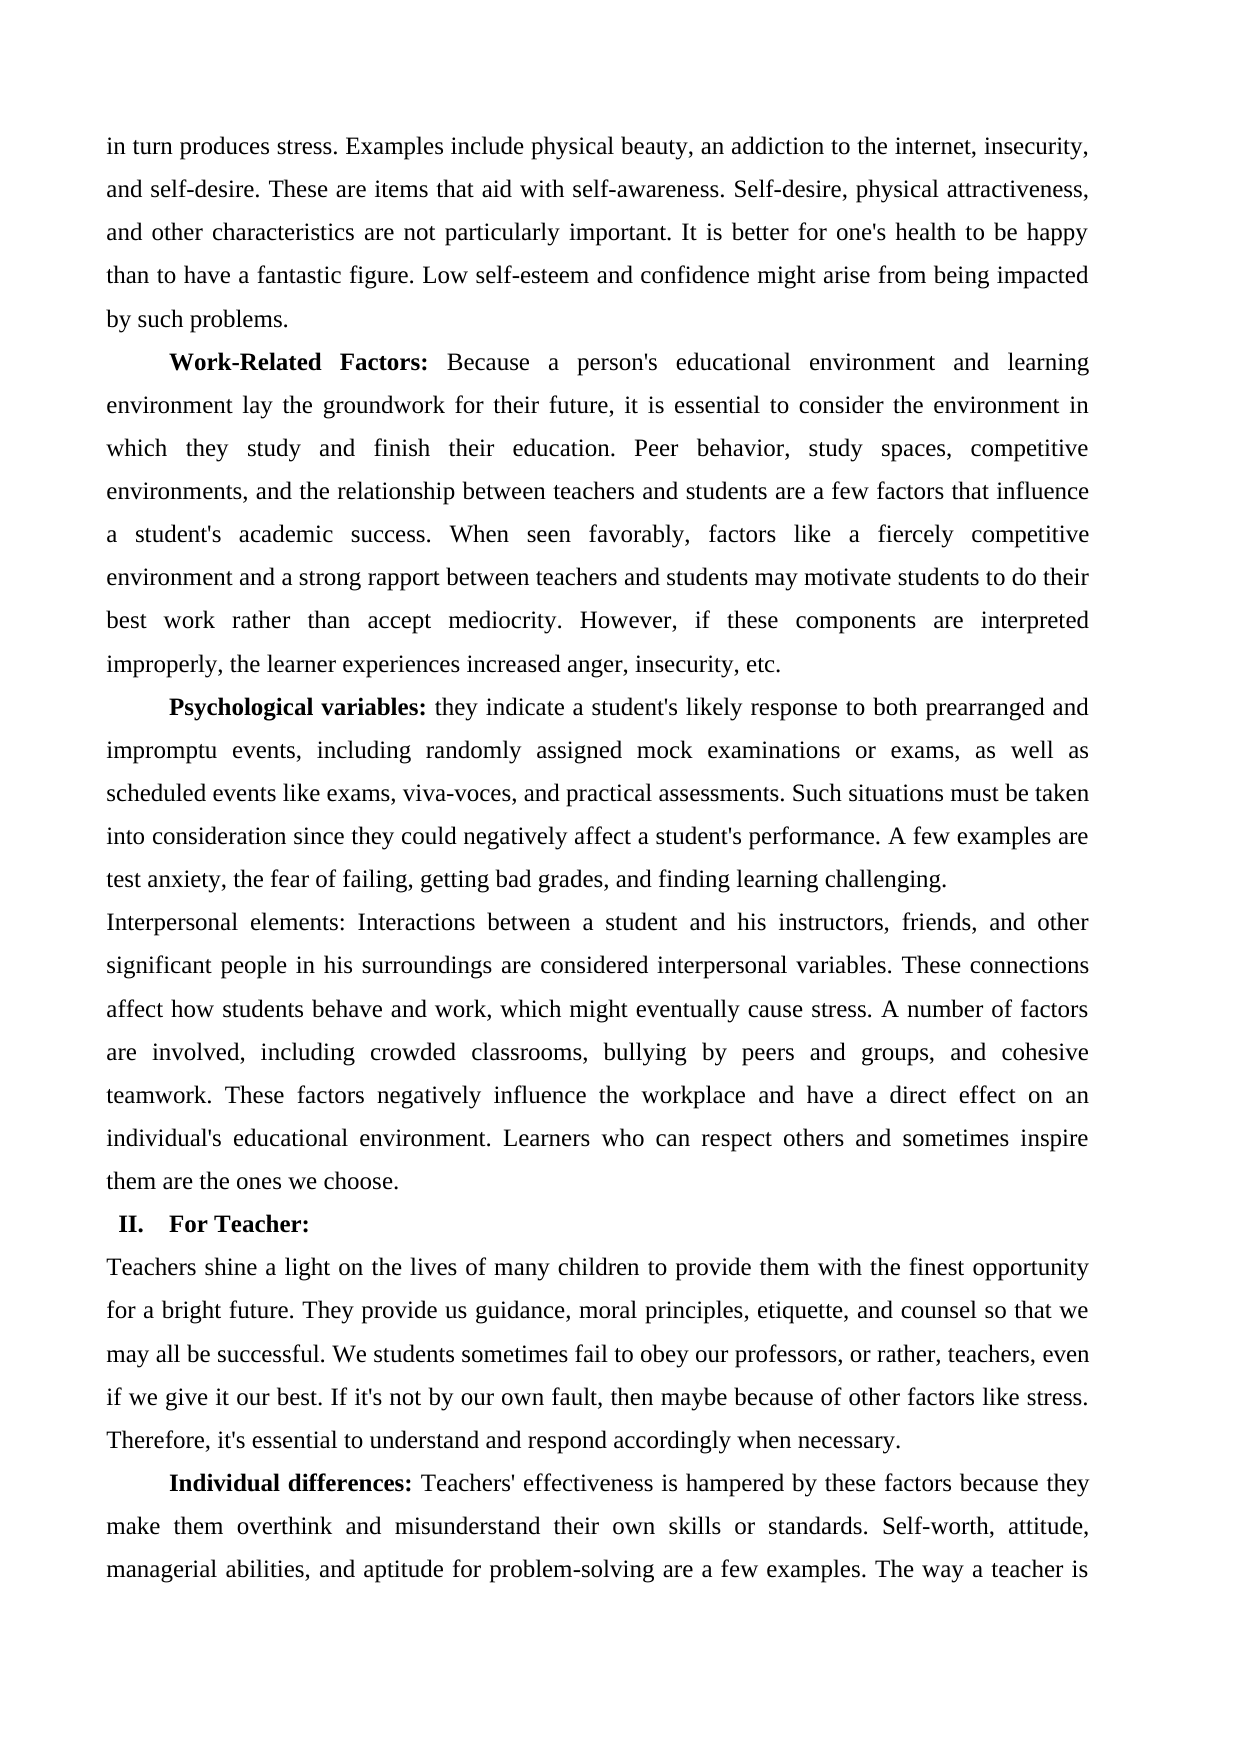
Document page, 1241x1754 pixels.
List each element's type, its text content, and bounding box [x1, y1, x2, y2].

text Interpersonal elements: Interactions between a student and his instructors, friends, and other significant people in his surroundings are considered interpersonal variables. These connections affect how students behave and work, which might eventually cause stress. A number of factors are involved, including crowded classrooms, bullying by peers and groups, and cohesive teamwork. These factors negatively influence the workplace and have a direct effect on an individual's educational environment. Learners who can respect others and sometimes inspire them are the ones we choose. [106, 907, 1090, 1195]
text Psychological variables: they indicate a student's likely response to both prearranged and impromptu events, including randomly assigned mock examinations or exams, as well as scheduled events like exams, viva-voces, and practical assessments. Such situations must be taken into consideration since they could negatively affect a student's performance. A few examples are test anxiety, the fear of failing, getting bad grades, and finding learning challenging. [106, 692, 1090, 893]
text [106, 1468, 1090, 1583]
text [106, 131, 1090, 332]
text Teachers shine a light on the lives of many children to provide them with the finest opportunity for a bright future. They provide us guidance, moral principles, etiquette, and counsel so that we may all be successful. We students sometimes fail to obey our professors, or rather, teachers, even if we give it our best. If it's not by our own fault, then maybe because of other factors like stress. Therefore, it's essential to understand and respond accordingly when necessary. [106, 1252, 1090, 1454]
list For Teacher: [144, 1209, 1090, 1238]
text Work-Related Factors: Because a person's educational environment and learning environment lay the groundwork for their future, it is essential to consider the environment in which they study and finish their education. Peer behavior, study spaces, competitive environments, and the relationship between teachers and students are a few factors that influence a student's academic success. When seen favorably, factors like a fiercely competitive environment and a strong rapport between teachers and students may motivate students to do their best work rather than accept mediocrity. However, if these components are interpreted improperly, the learner experiences increased anger, insecurity, etc. [106, 347, 1090, 677]
